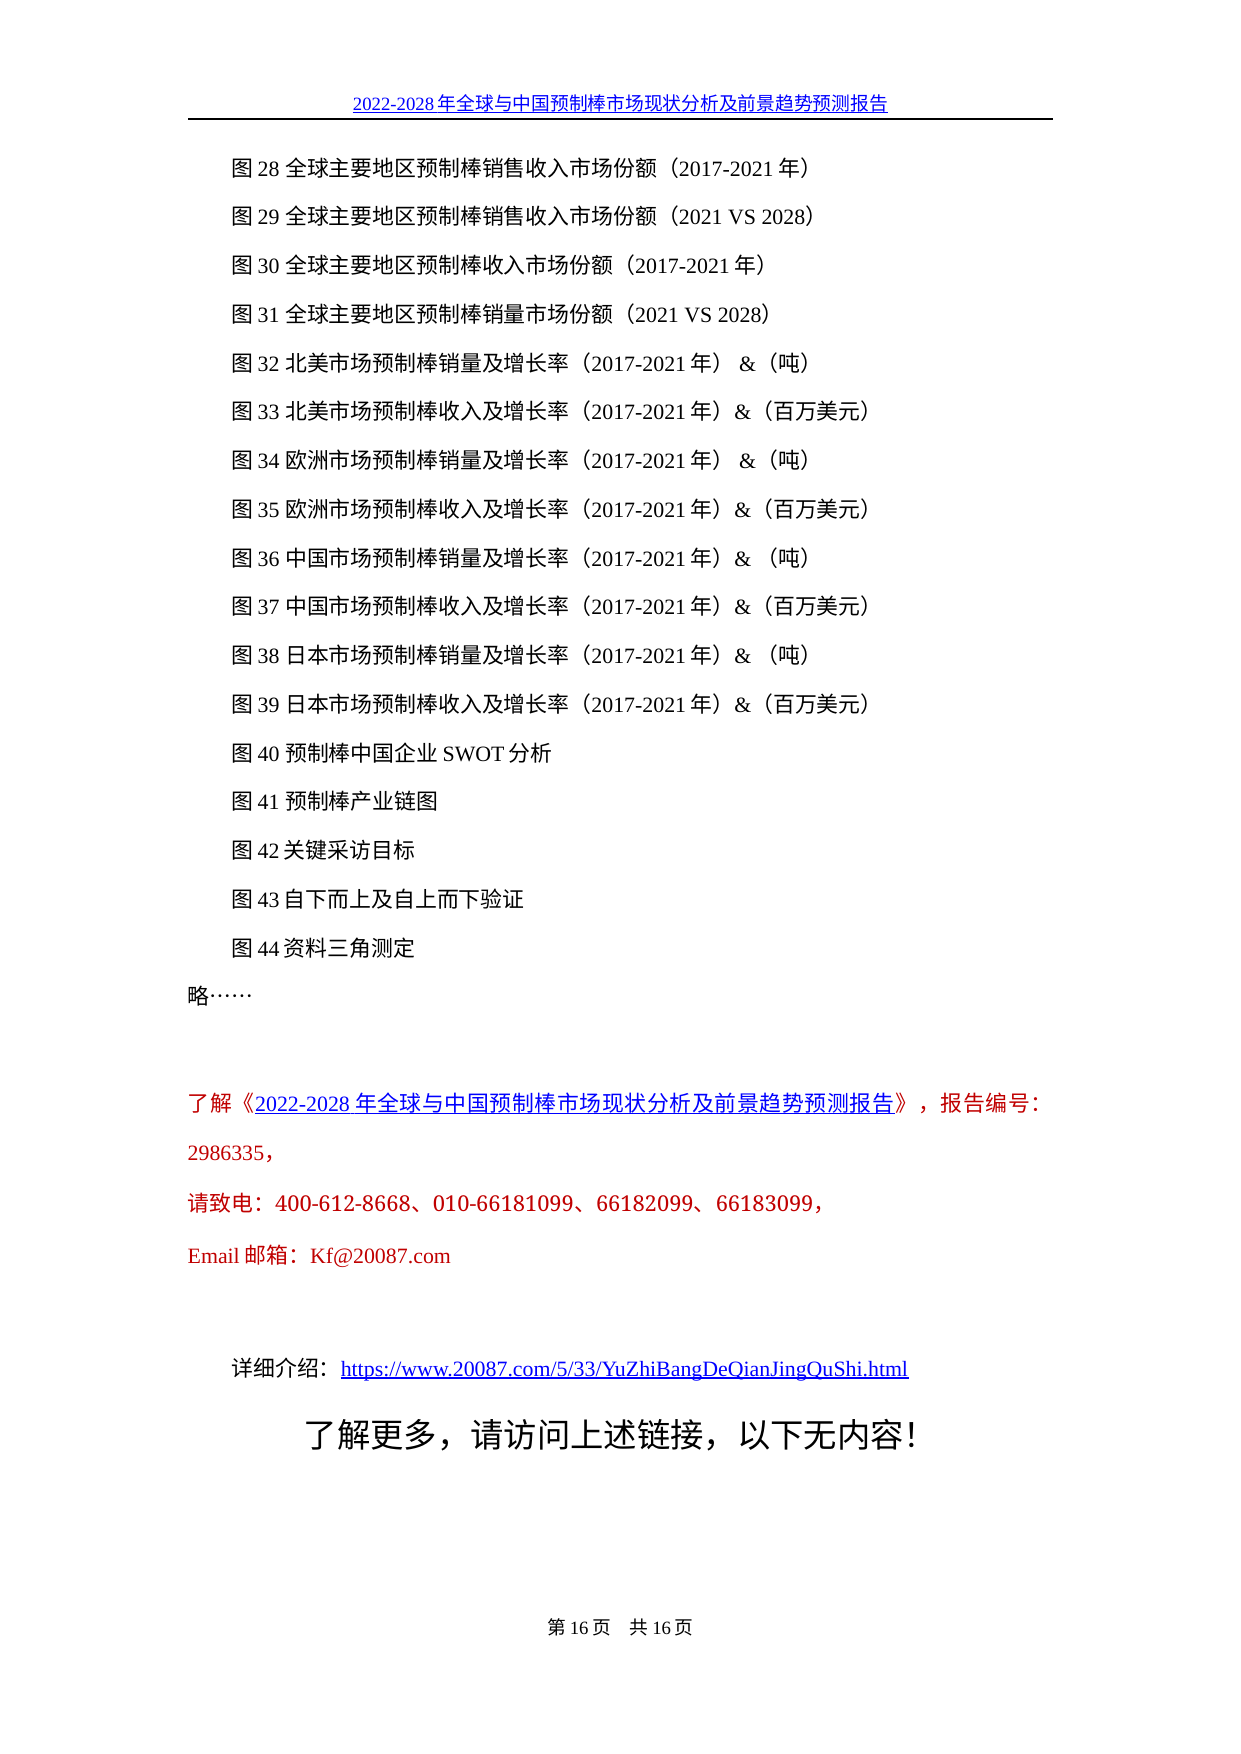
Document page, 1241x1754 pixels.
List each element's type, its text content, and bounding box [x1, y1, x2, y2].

text 了解《2022-2028年全球与中国预制棒市场现状分析及前景趋势预测报告》，报告编号：2986335， [187, 1085, 1053, 1167]
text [187, 150, 1053, 1011]
title 了解更多，请访问上述链接，以下无内容！ [187, 1400, 1053, 1465]
text 请致电：400-612-8668、010-66181099、66182099、66183099， [187, 1186, 1053, 1218]
text Email邮箱：Kf@20087.com [187, 1237, 1053, 1270]
text 详细介绍：https://www.20087.com/5/33/YuZhiBangDeQianJingQuShi.html [187, 1350, 1053, 1383]
